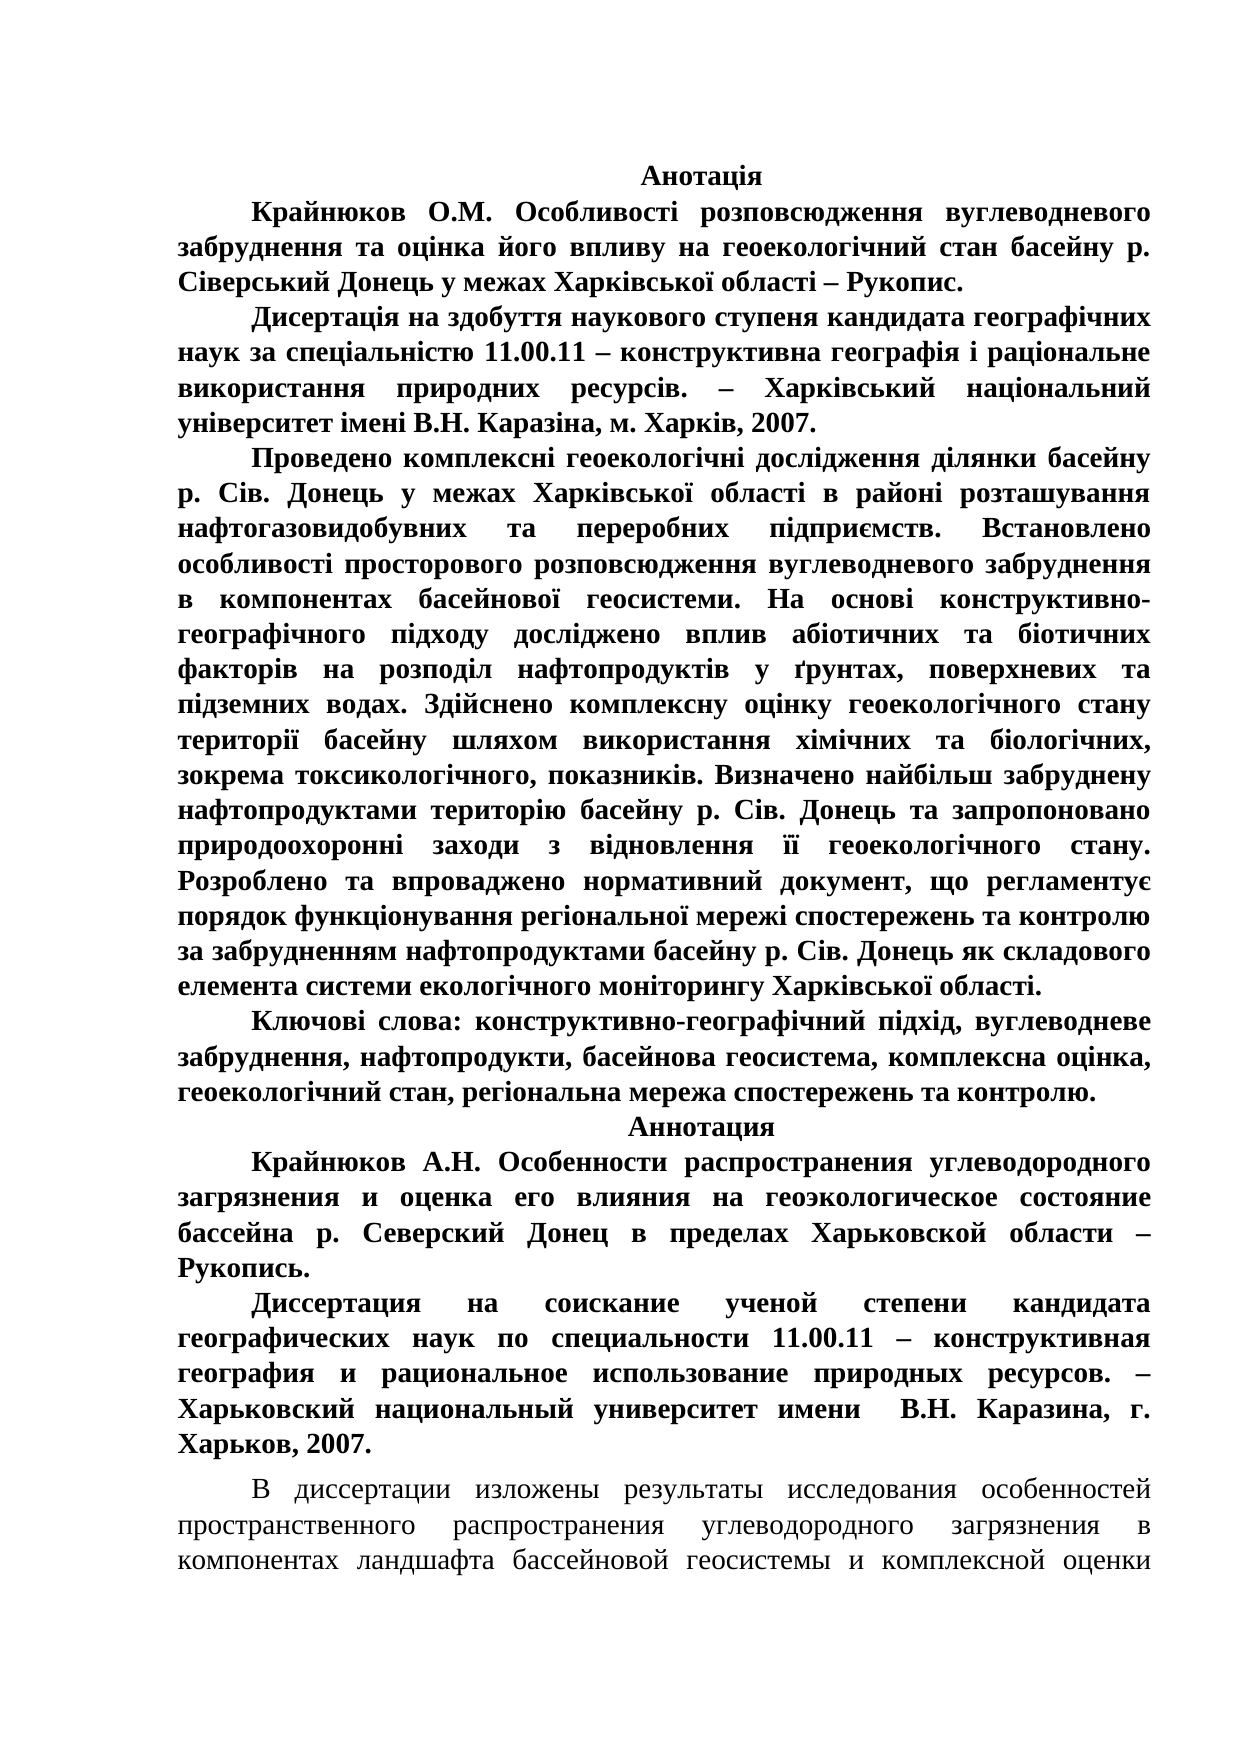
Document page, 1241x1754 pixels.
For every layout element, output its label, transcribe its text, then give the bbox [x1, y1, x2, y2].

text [177, 1472, 1152, 1576]
title Ключові слова: конструктивно-географічний підхід, вуглеводневе забруднення, нафтопродукти, басейнова геосистема, комплексна оцінка, геоекологічний стан, регіональна мережа спостережень та контролю. [177, 1003, 1152, 1107]
title Диссертация на соискание ученой степени кандидата географических наук по специальности 11.00.11 – конструктивная география и рациональное использование природных ресурсов. – Харьковский национальный университет имени В.Н. Каразина, г. Харьков, 2007. [177, 1285, 1152, 1459]
title Дисертація на здобуття наукового ступеня кандидата географічних наук за спеціальністю 11.00.11 – конструктивна географія і раціональне використання природних ресурсів. – Харківський національний університет імені В.Н. Каразіна, м. Харків, 2007. [177, 299, 1152, 438]
title Анотація [177, 158, 1152, 192]
title Проведено комплексні геоекологічні дослідження ділянки басейну р. Сів. Донець у межах Харківської області в районі розташування нафтогазовидобувних та переробних підприємств. Встановлено особливості просторового розповсюдження вуглеводневого забруднення в компонентах басейнової геосистеми. На основі конструктивно-географічного підходу досліджено вплив абіотичних та біотичних факторів на розподіл нафтопродуктів у ґрунтах, поверхневих та підземних водах. Здійснено комплексну оцінку геоекологічного стану території басейну шляхом використання хімічних та біологічних, зокрема токсикологічного, показників. Визначено найбільш забруднену нафтопродуктами територію басейну р. Сів. Донець та запропоновано природоохоронні заходи з відновлення її геоекологічного стану. Розроблено та впроваджено нормативний документ, що регламентує порядок функціонування регіональної мережі спостережень та контролю за забрудненням нафтопродуктами басейну р. Сів. Донець як складового елемента системи екологічного моніторингу Харківської області. [177, 440, 1152, 1002]
title Крайнюков А.Н. Особенности распространения углеводородного загрязнения и оценка его влияния на геоэкологическое состояние бассейна р. Северский Донец в пределах Харьковской области – Рукопись. [177, 1144, 1152, 1283]
title Аннотация [177, 1109, 1152, 1143]
title Крайнюков О.М. Особливості розповсюдження вуглеводневого забруднення та оцінка його впливу на геоекологічний стан басейну р. Сіверський Донець у межах Харківської області – Рукопис. [177, 194, 1152, 298]
